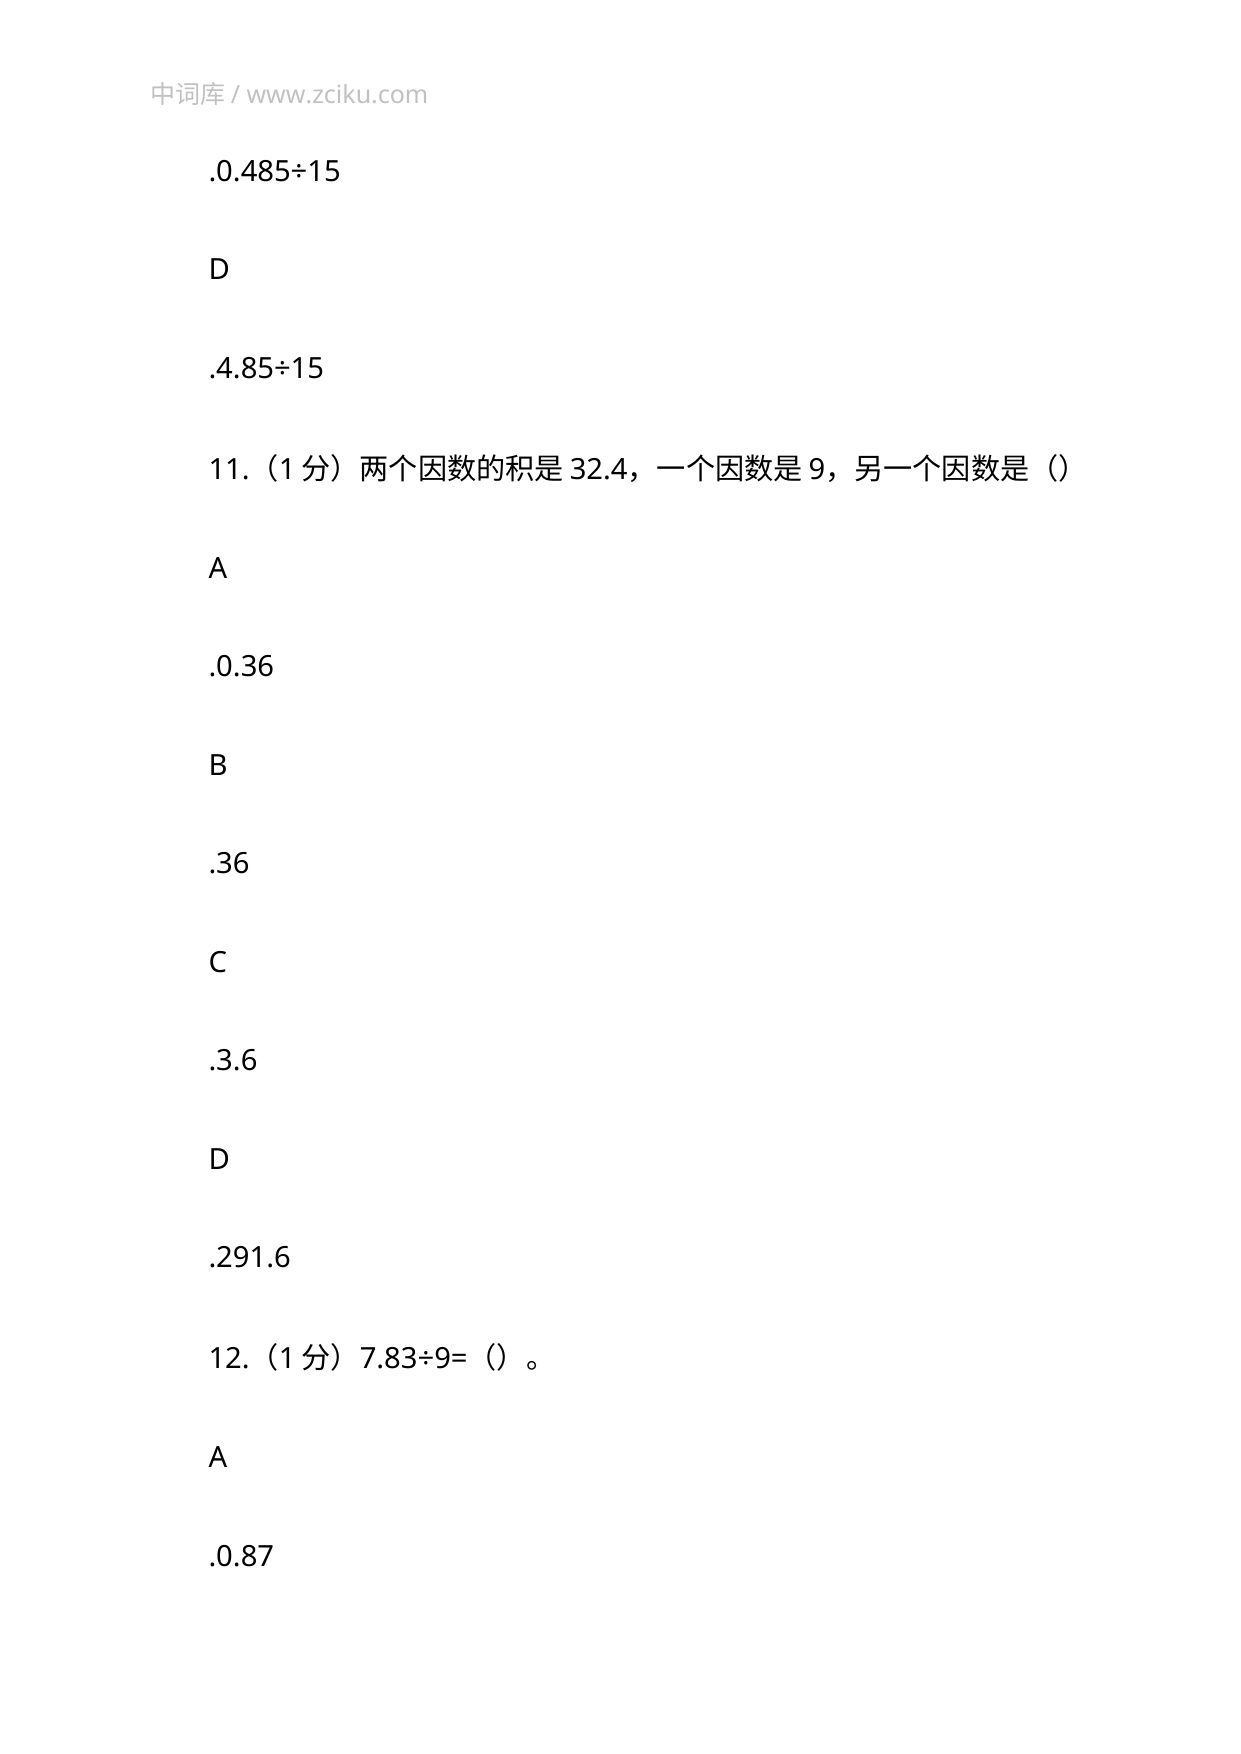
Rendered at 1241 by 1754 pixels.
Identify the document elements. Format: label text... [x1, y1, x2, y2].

text D [150, 248, 1090, 288]
text .291.6 [150, 1236, 1090, 1276]
text B [150, 744, 1090, 784]
text 11.（1分）两个因数的积是32.4，一个因数是9，另一个因数是（） [150, 445, 1090, 488]
text .0.36 [150, 646, 1090, 685]
text D [150, 1138, 1090, 1178]
text .36 [150, 843, 1090, 882]
text 12.（1分）7.83÷9=（）。 [150, 1335, 1090, 1377]
text A [150, 547, 1090, 587]
text .4.85÷15 [150, 347, 1090, 387]
text A [150, 1437, 1090, 1476]
text C [150, 941, 1090, 981]
text .0.87 [150, 1535, 1090, 1575]
text .3.6 [150, 1039, 1090, 1079]
text .0.485÷15 [150, 150, 1090, 190]
